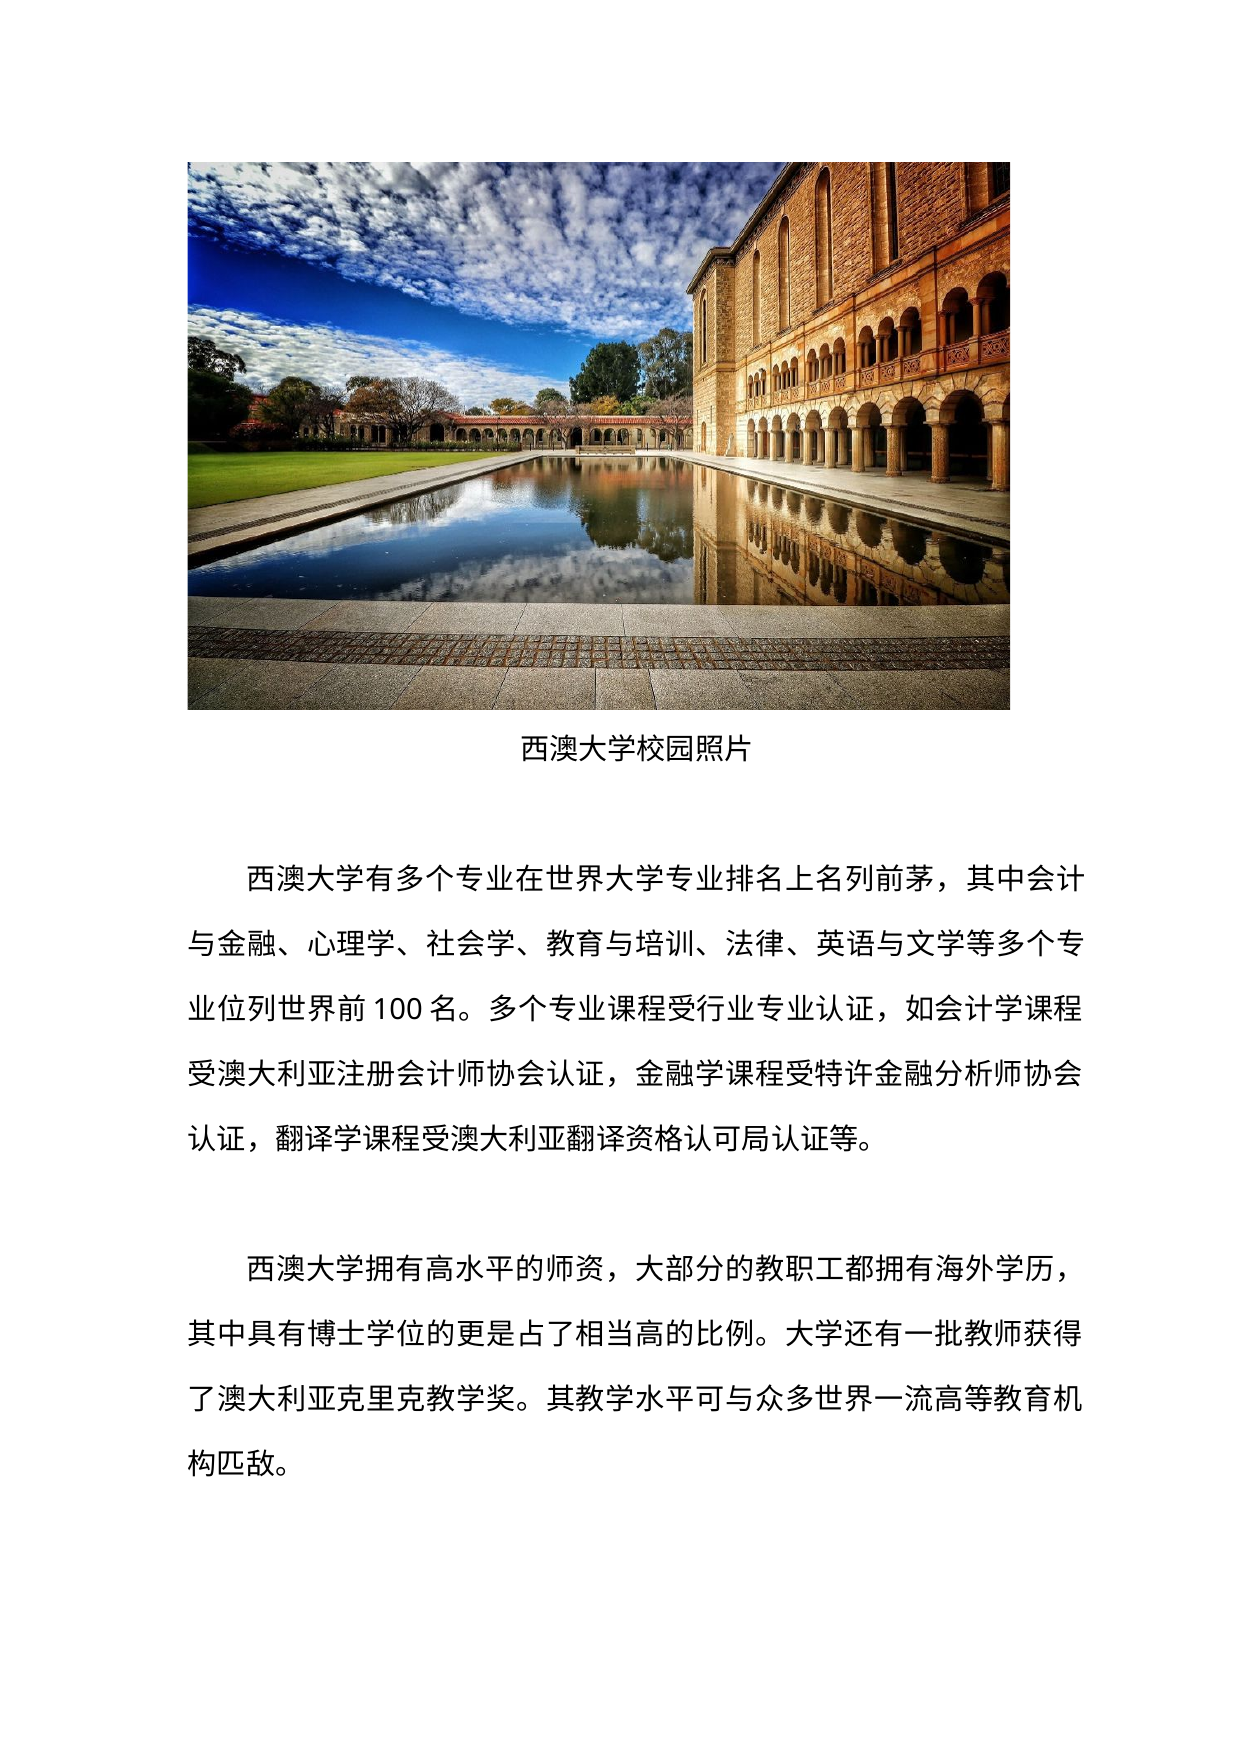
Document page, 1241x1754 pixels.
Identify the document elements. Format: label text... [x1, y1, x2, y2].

text 西澳大学有多个专业在世界大学专业排名上名列前茅，其中会计与金融、心理学、社会学、教育与培训、法律、英语与文学等多个专业位列世界前100名。多个专业课程受行业专业认证，如会计学课程受澳大利亚注册会计师协会认证，金融学课程受特许金融分析师协会认证，翻译学课程受澳大利亚翻译资格认可局认证等。 [187, 844, 1085, 1169]
text 西澳大学校园照片 [187, 714, 1085, 779]
text 西澳大学拥有高水平的师资，大部分的教职工都拥有海外学历，其中具有博士学位的更是占了相当高的比例。大学还有一批教师获得了澳大利亚克里克教学奖。其教学水平可与众多世界一流高等教育机构匹敌。 [187, 1234, 1085, 1494]
picture [187, 162, 1011, 710]
